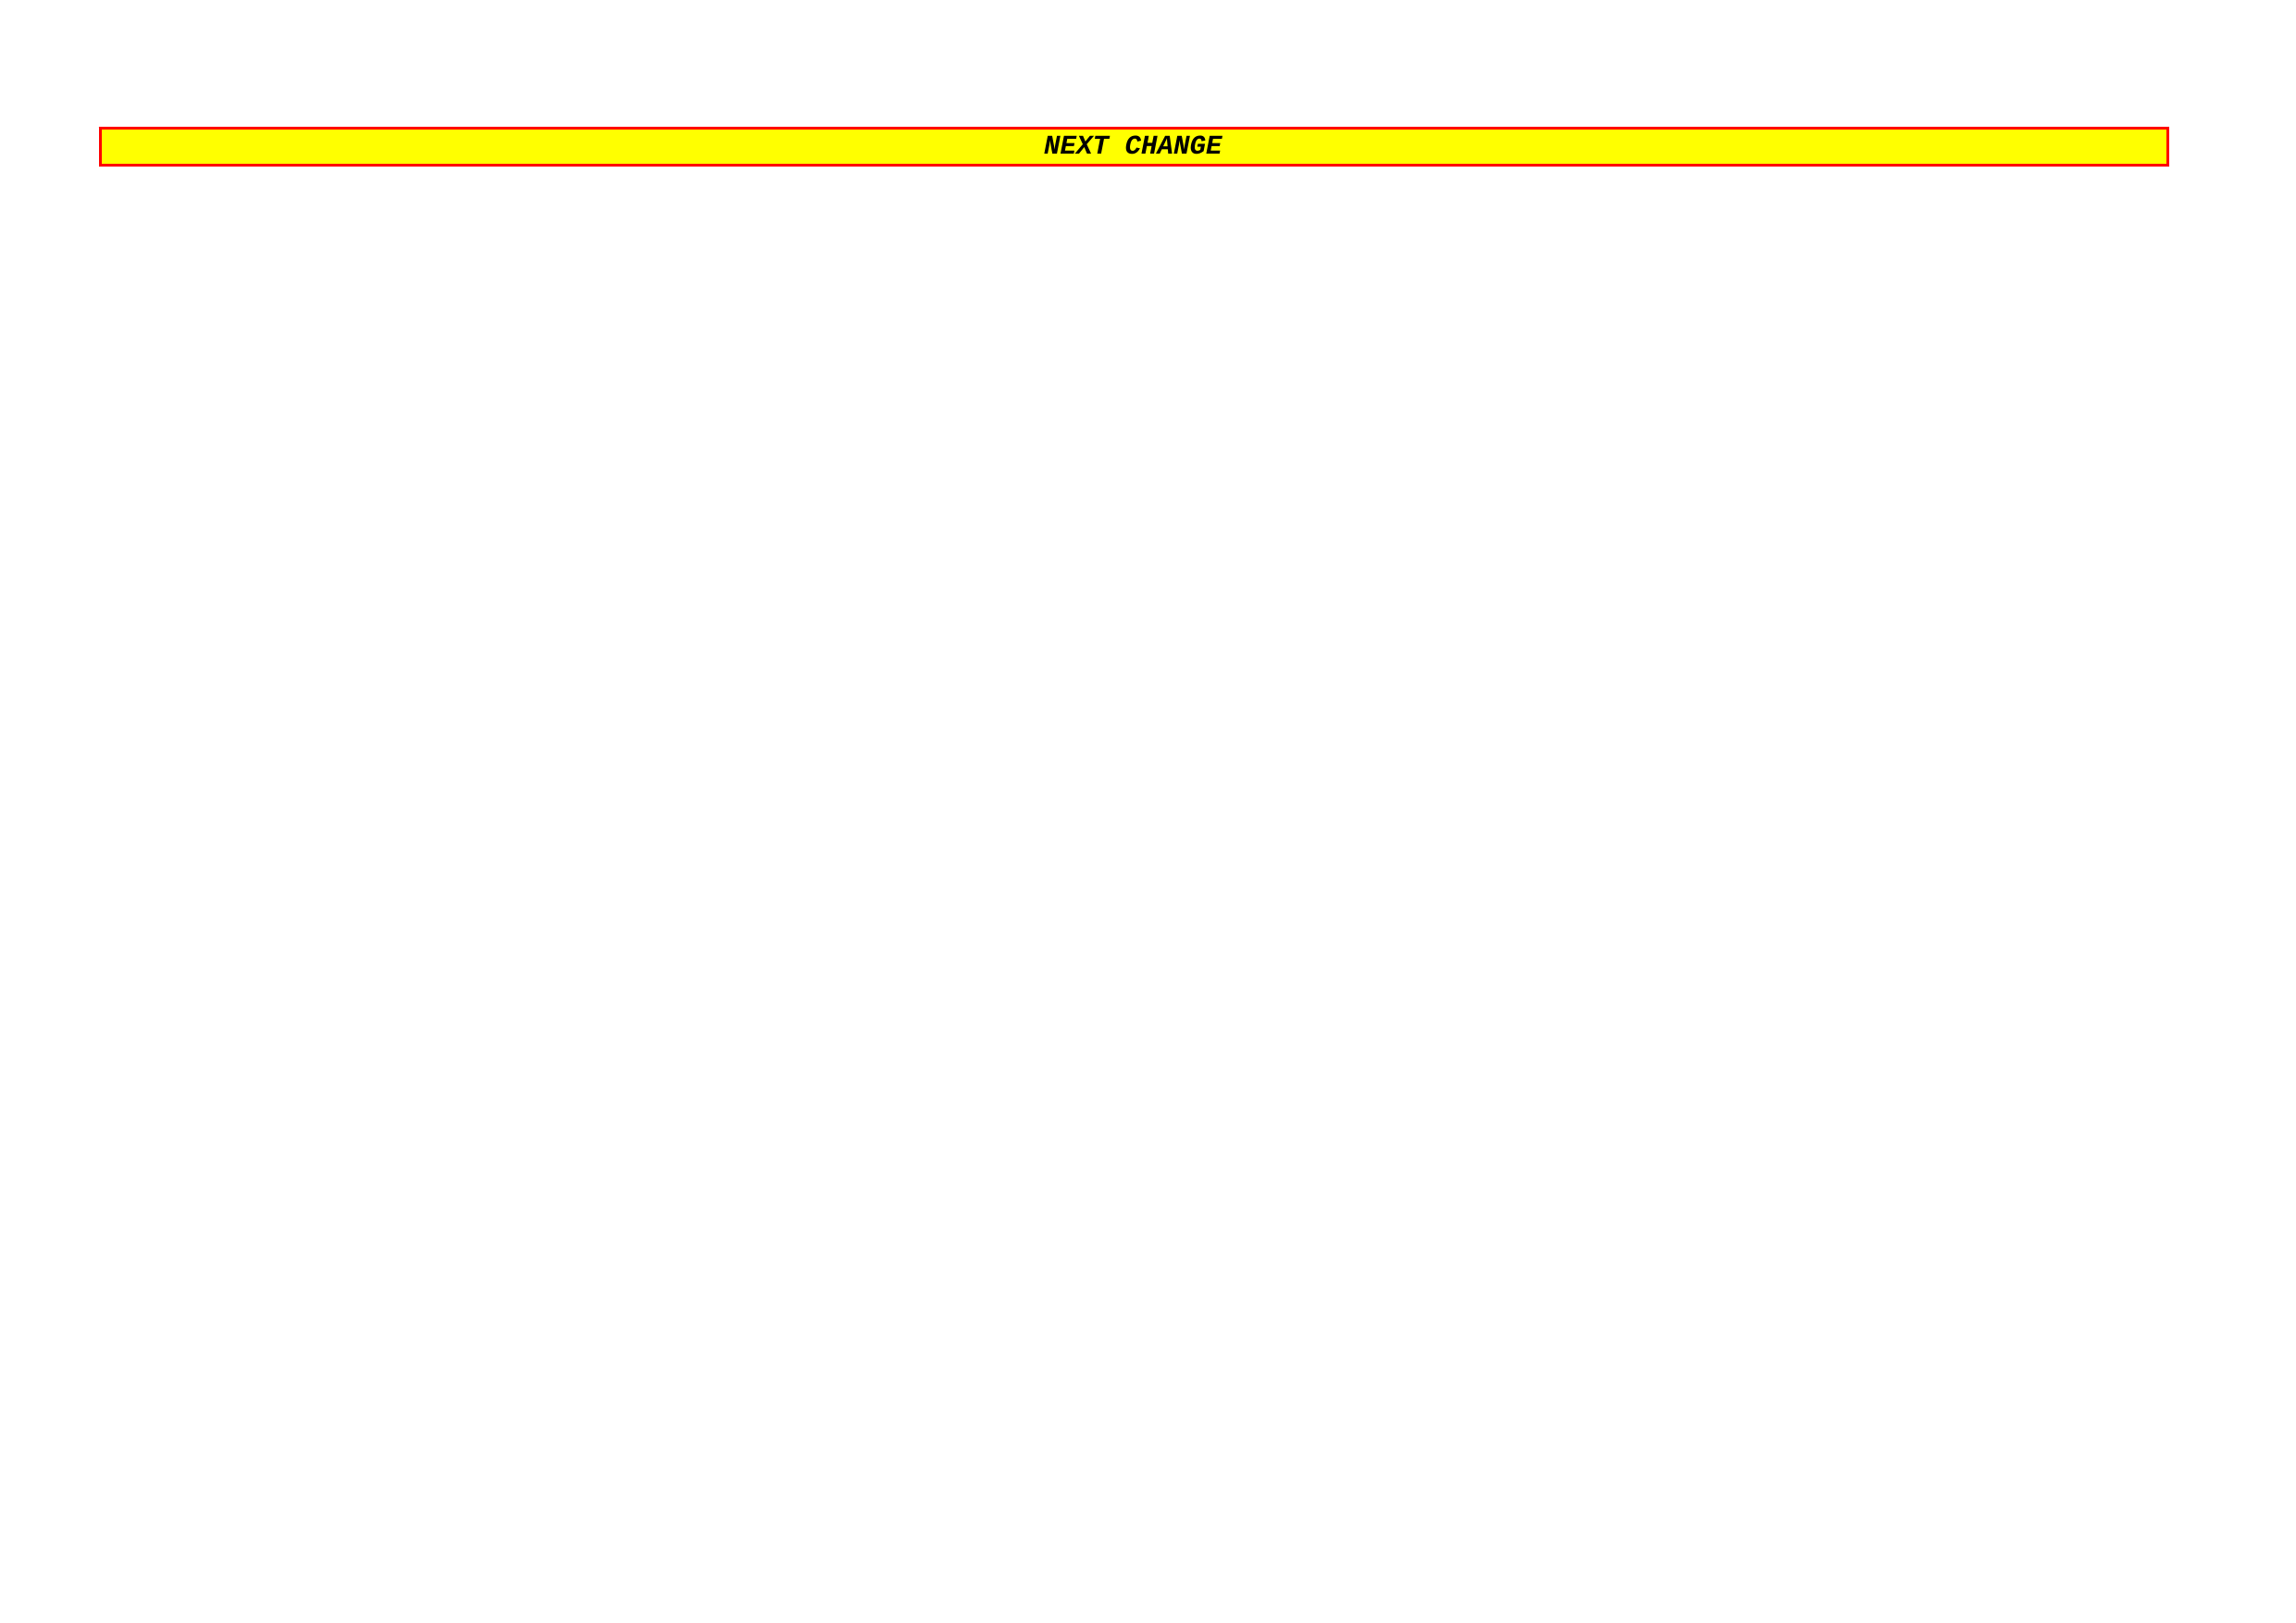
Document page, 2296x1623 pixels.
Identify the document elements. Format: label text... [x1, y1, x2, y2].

text NEXT CHANGE [102, 130, 2166, 164]
